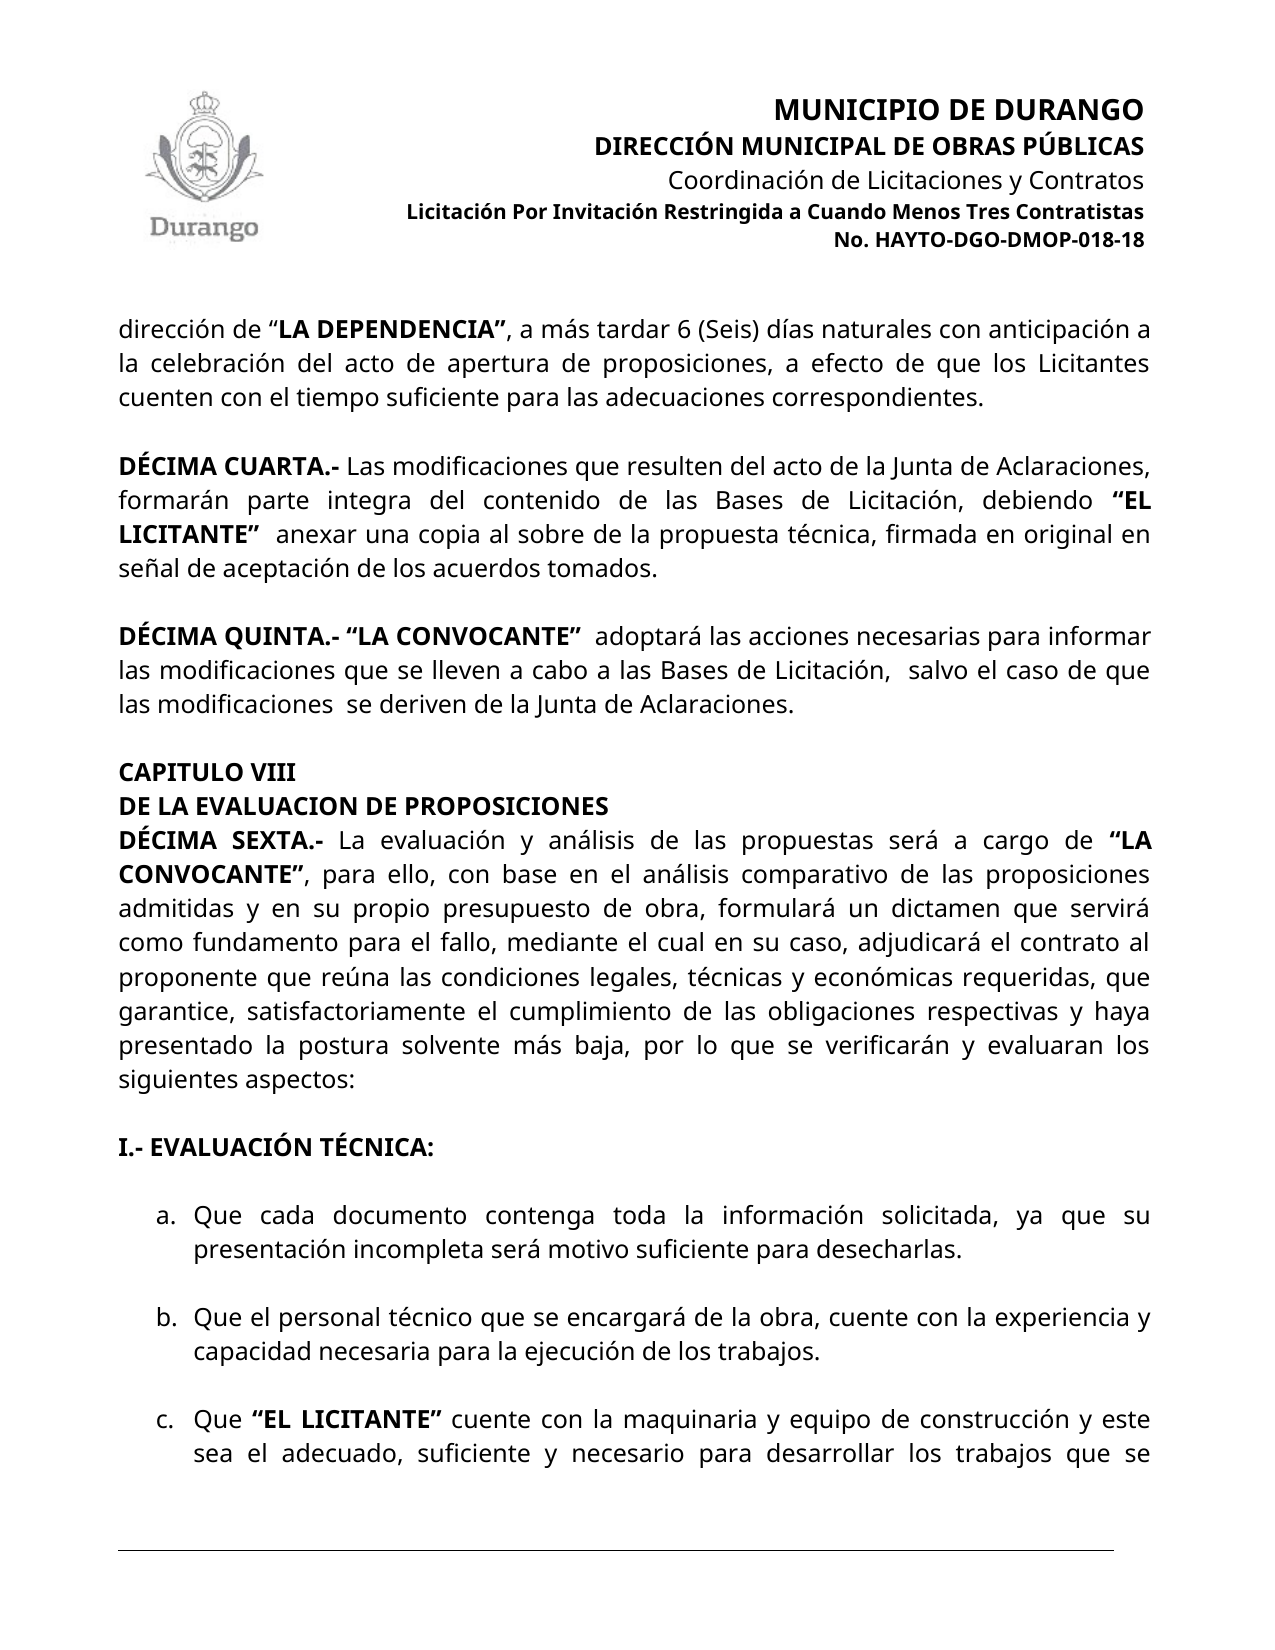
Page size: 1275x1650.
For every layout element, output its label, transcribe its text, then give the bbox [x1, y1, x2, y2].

picture [133, 89, 269, 250]
list Que el personal técnico que se encargará de la obra, cuente con la experiencia y capacidad necesaria para la ejecución de los trabajos. [156, 1300, 1152, 1368]
text DÉCIMA SEXTA.- La evaluación y análisis de las propuestas será a cargo de “”, para ello, con base en el análisis comparativo de las proposiciones admitidas y en su propio presupuesto de obra, formulará un dictamen que servirá como fundamento para el fallo, mediante el cual en su caso, adjudicará el contrato al proponente que reúna las condiciones legales, técnicas y económicas requeridas, que garantice, satisfactoriamente el cumplimiento de las obligaciones respectivas y haya presentado la postura solvente más baja, por lo que se verificarán y evaluaran los siguientes aspectos: [118, 823, 1152, 1095]
text CAPITULO VIII [118, 755, 1152, 789]
text DÉCIMA QUINTA.- “” adoptará las acciones necesarias para informar las modificaciones que se lleven a cabo a las Bases de Licitación, salvo el caso de que las modificaciones se deriven de de Aclaraciones. [118, 618, 1152, 721]
list Que cada documento contenga toda la información solicitada, ya que su presentación incompleta será motivo suficiente para desecharlas. [156, 1198, 1152, 1266]
text DÉCIMA CUARTA.- Las modificaciones que resulten del acto de de Aclaraciones, formarán parte integra del contenido de las Bases de Licitación, debiendo “EL LICITANTE” anexar una copia al sobre de la propuesta técnica, firmada en original en señal de aceptación de los acuerdos tomados. [118, 448, 1152, 584]
text DE PROPOSICIONES [118, 789, 1152, 823]
text I.- EVALUACIÓN TÉCNICA: [118, 1129, 1152, 1163]
